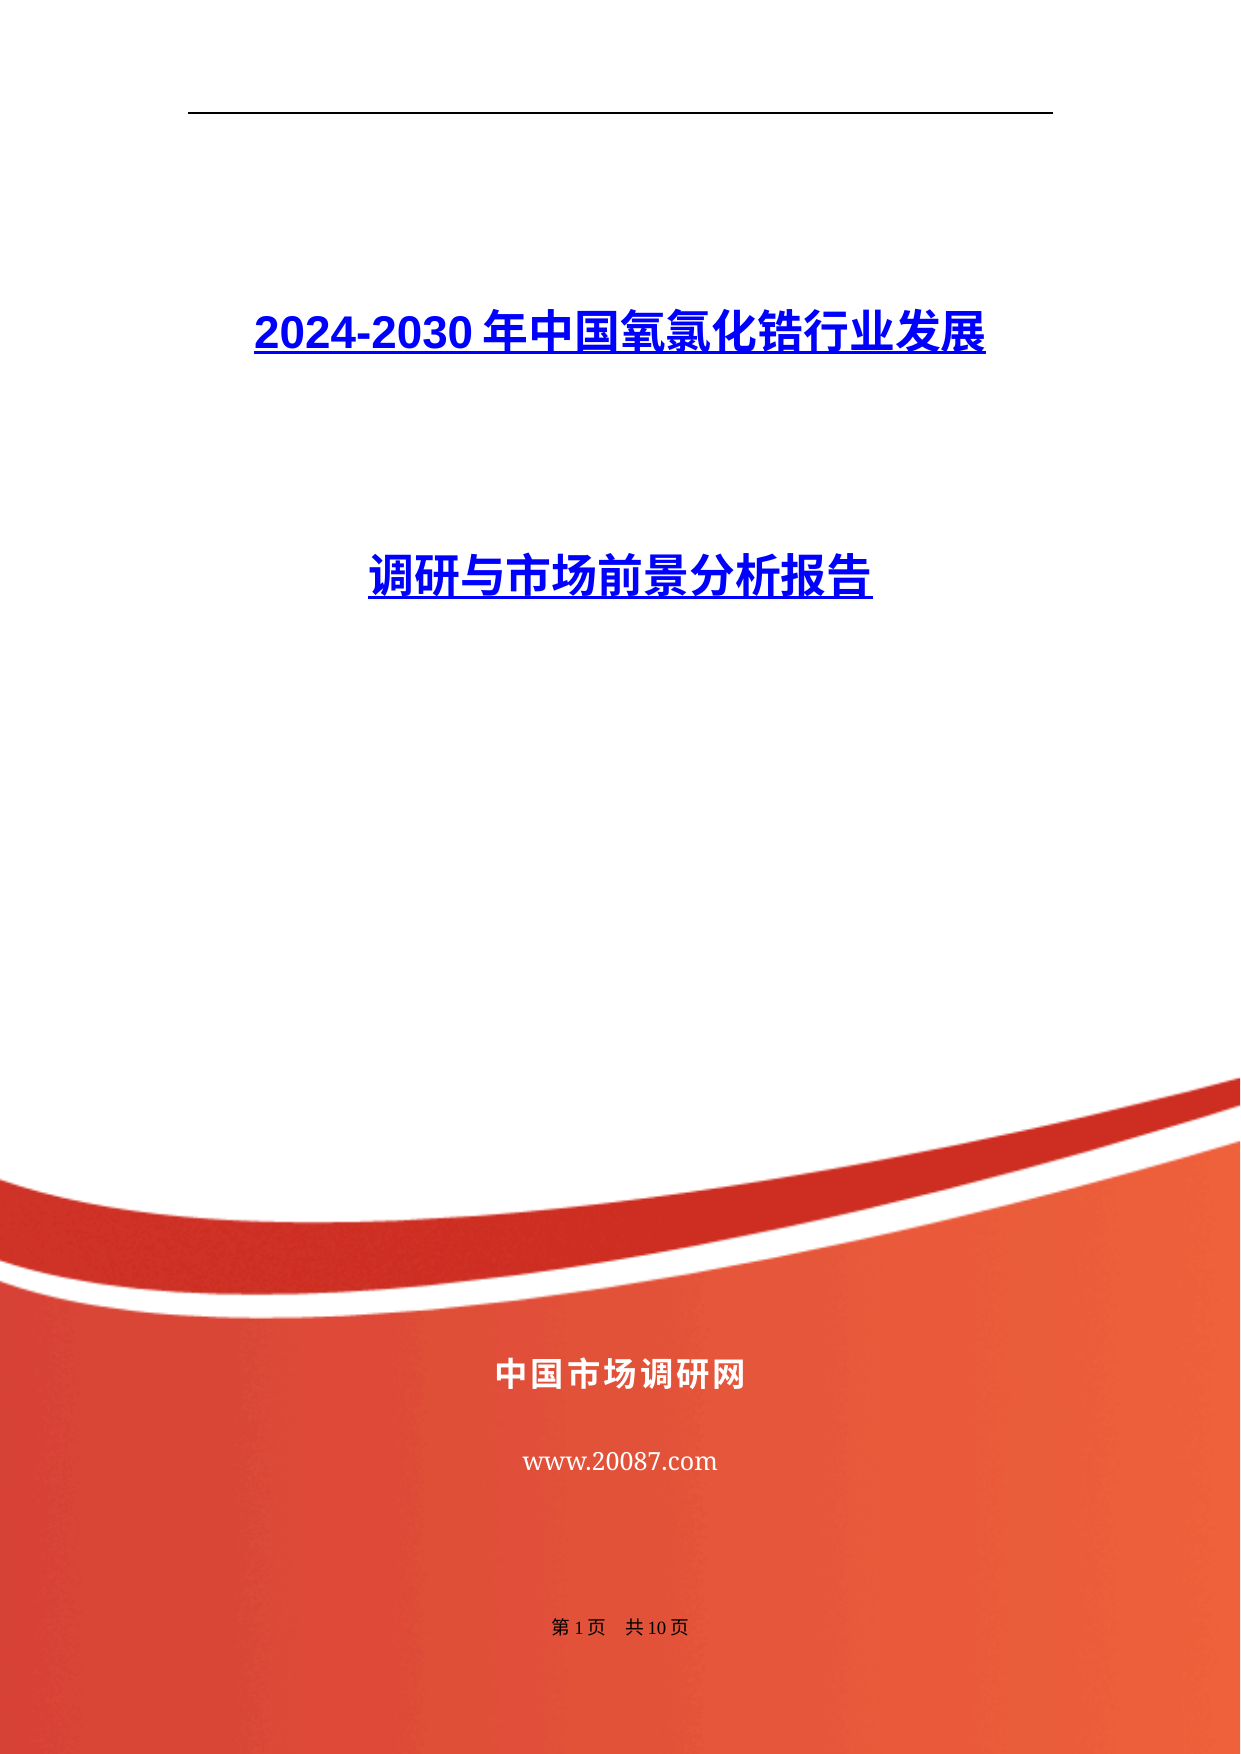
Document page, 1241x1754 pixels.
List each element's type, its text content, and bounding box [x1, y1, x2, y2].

picture [0, 1006, 1241, 1754]
table_header 2024-2030年中国氧氯化锆行业发展调研与市场前景分析报告 [188, 207, 1053, 773]
subtitle 中国市场调研网 [187, 1339, 1053, 1404]
text www.20087.com [187, 1428, 1053, 1493]
